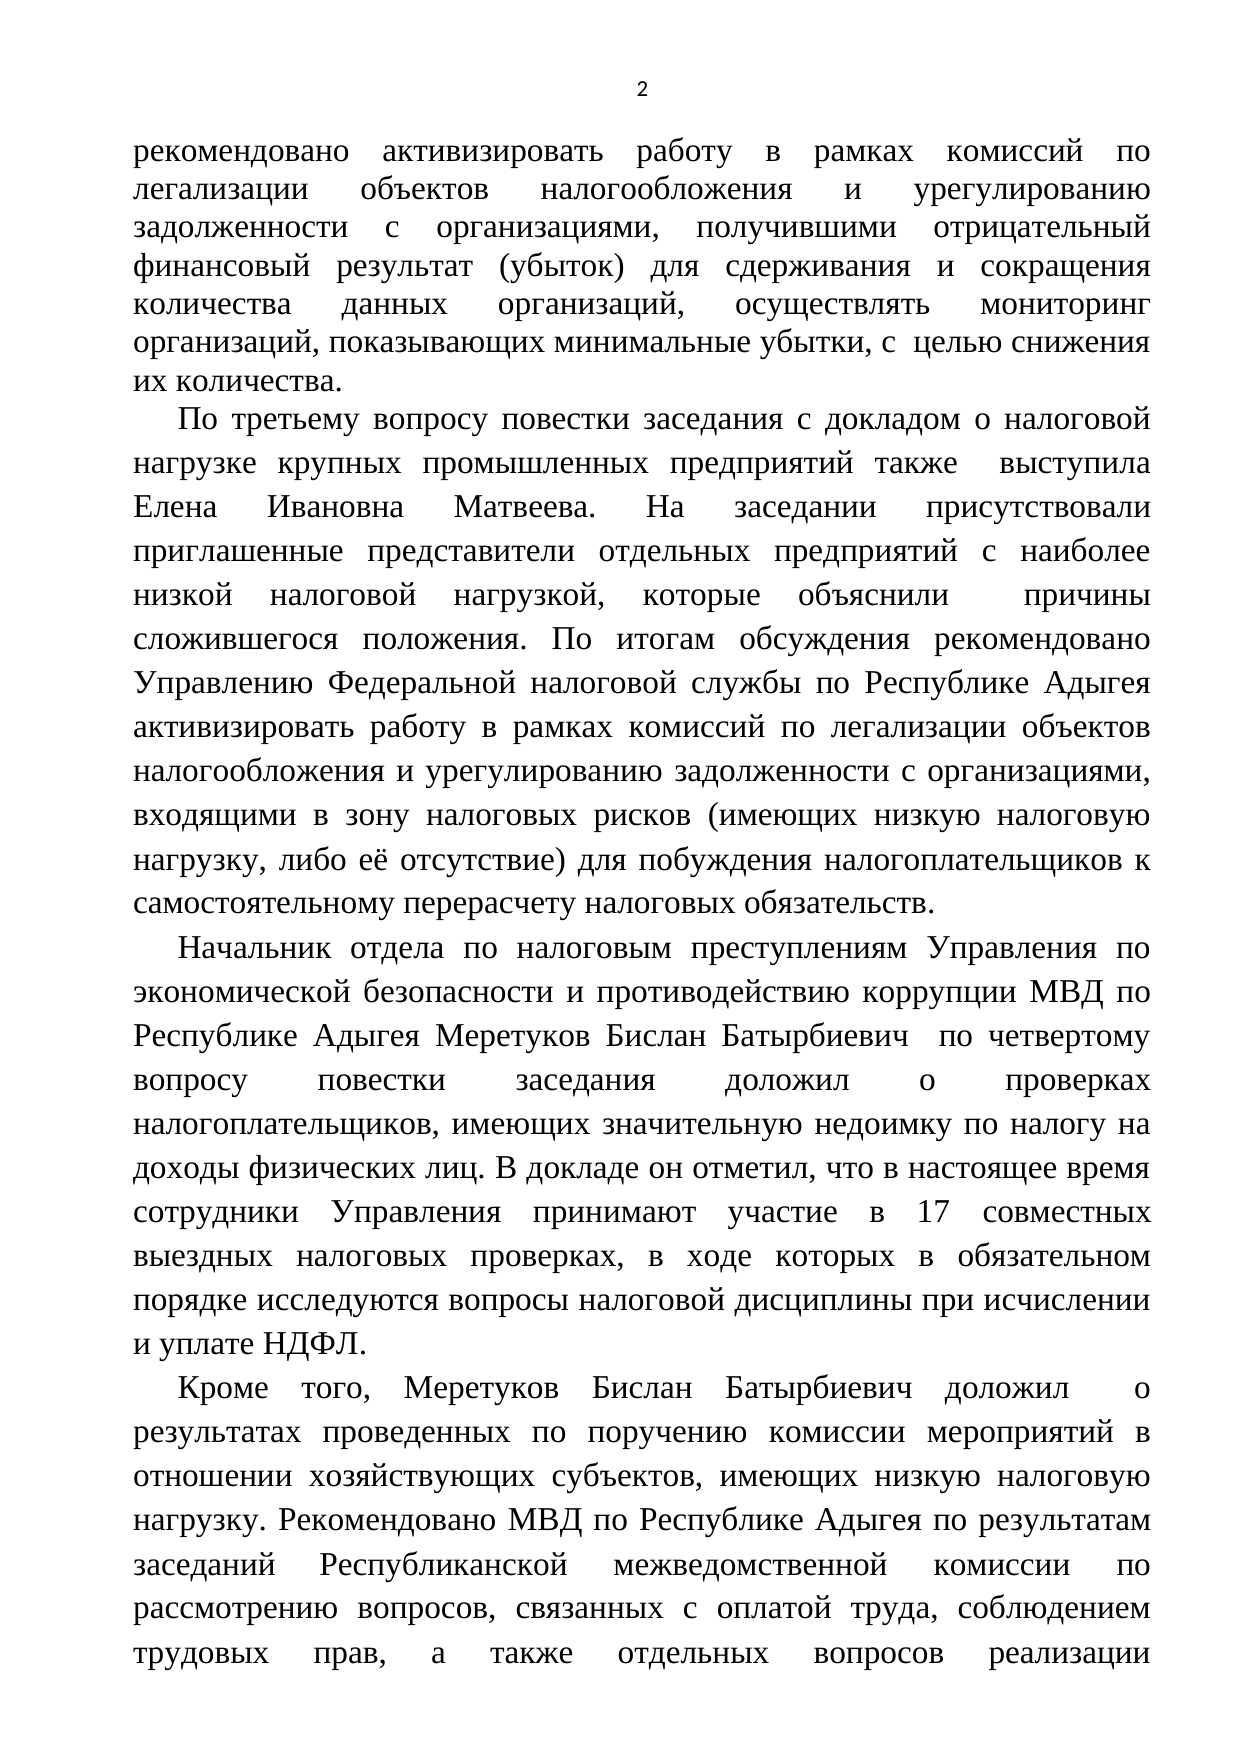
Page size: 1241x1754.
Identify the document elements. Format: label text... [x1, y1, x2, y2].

text Начальник отдела по налоговым преступлениям Управления по экономической безопасности и противодействию коррупции МВД по Республике Адыгея Меретуков Бислан Батырбиевич по четвертому вопросу повестки заседания доложил о проверках налогоплательщиков, имеющих значительную недоимку по налогу на доходы физических лиц. В докладе он отметил, что в настоящее время сотрудники Управления принимают участие в 17 совместных выездных налоговых проверках, в ходе которых в обязательном порядке исследуются вопросы налоговой дисциплины при исчислении и уплате НДФЛ. [133, 927, 1152, 1362]
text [133, 1367, 1152, 1670]
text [133, 130, 1152, 398]
text По третьему вопросу повестки заседания с докладом о налоговой нагрузке крупных промышленных предприятий также выступила Елена Ивановна Матвеева. На заседании присутствовали приглашенные представители отдельных предприятий с наиболее низкой налоговой нагрузкой, которые объяснили причины сложившегося положения. По итогам обсуждения рекомендовано Управлению Федеральной налоговой службы по Республике Адыгея активизировать работу в рамках комиссий по легализации объектов налогообложения и урегулированию задолженности с организациями, входящими в зону налоговых рисков (имеющих низкую налоговую нагрузку, либо её отсутствие) для побуждения налогоплательщиков к самостоятельному перерасчету налоговых обязательств. [133, 398, 1152, 921]
